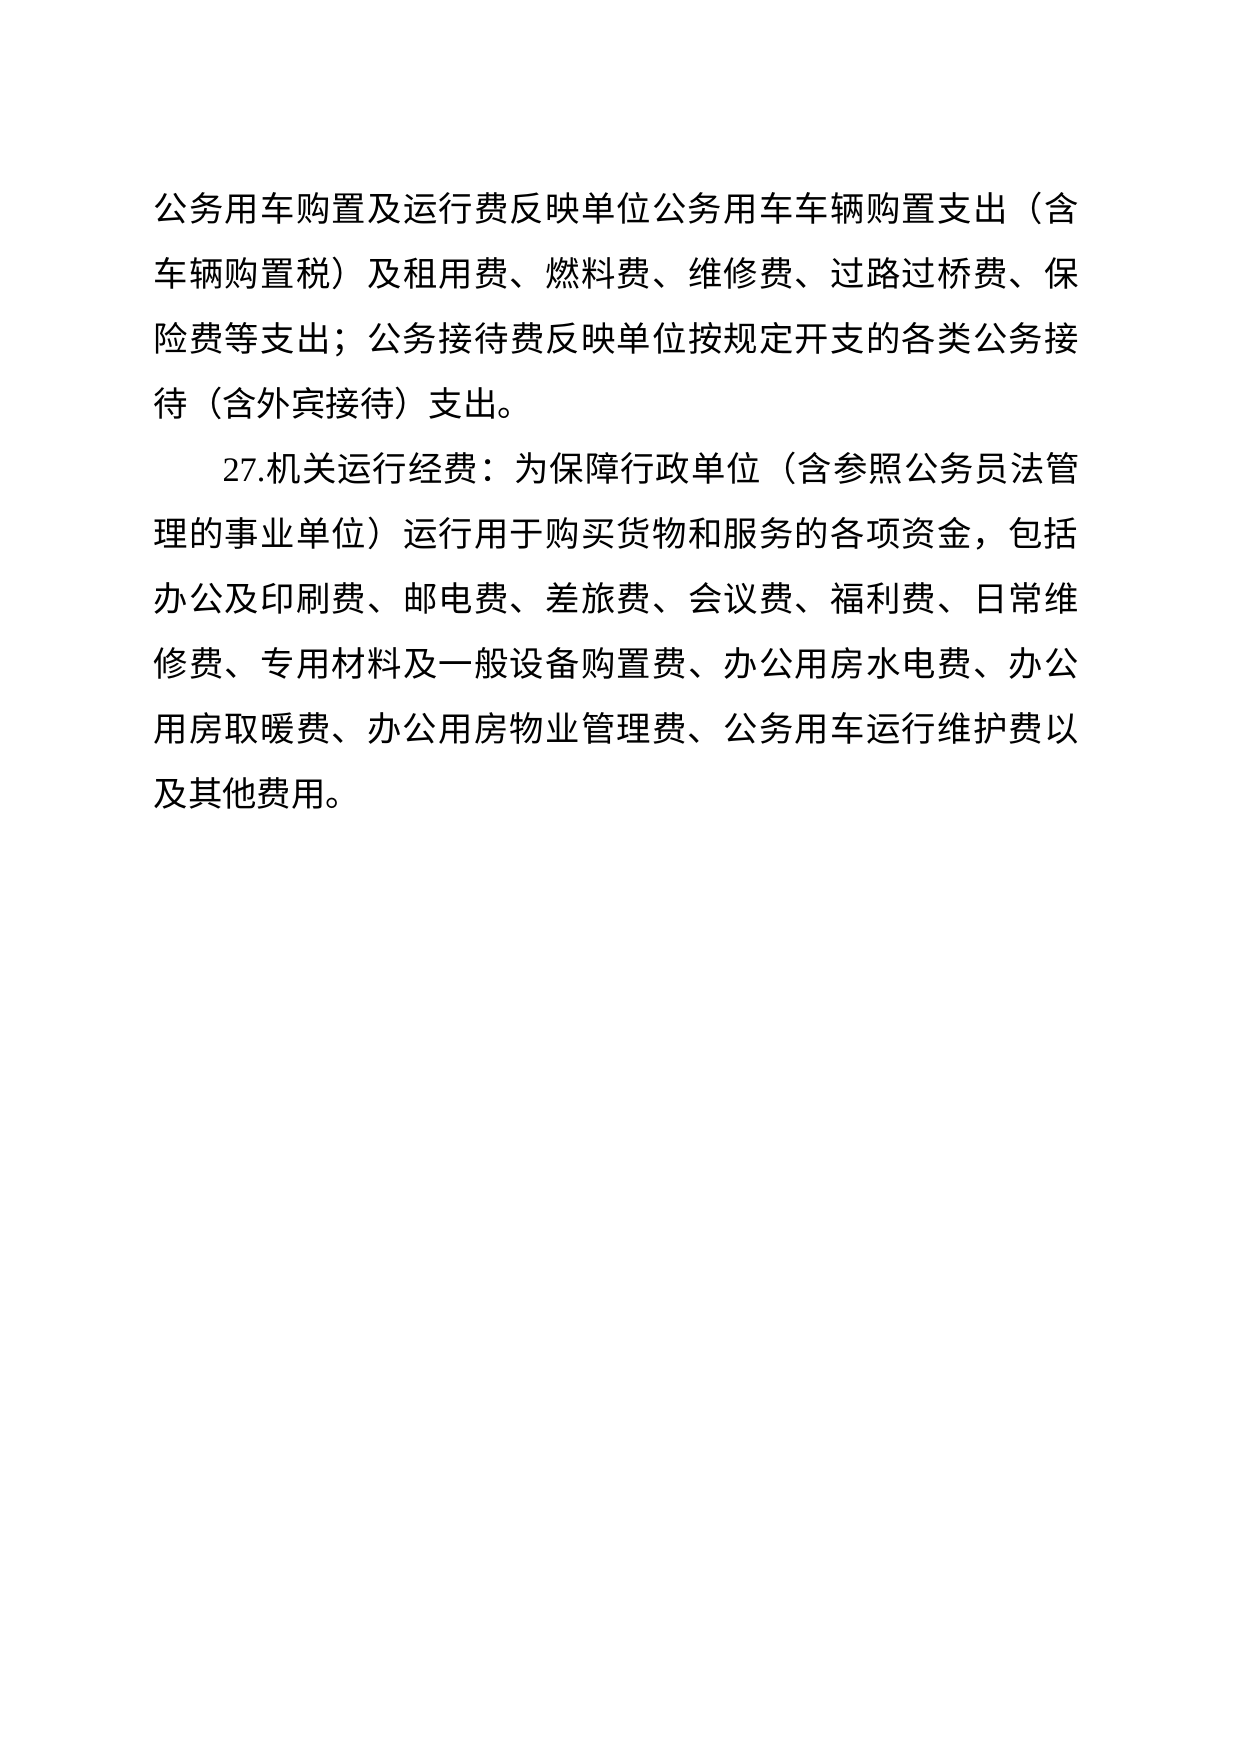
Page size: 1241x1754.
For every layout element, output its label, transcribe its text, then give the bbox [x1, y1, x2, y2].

text 27.机关运行经费：为保障行政单位（含参照公务员法管理的事业单位）运行用于购买货物和服务的各项资金，包括办公及印刷费、邮电费、差旅费、会议费、福利费、日常维修费、专用材料及一般设备购置费、办公用房水电费、办公用房取暖费、办公用房物业管理费、公务用车运行维护费以及其他费用。 [153, 434, 1081, 824]
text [153, 174, 1081, 434]
